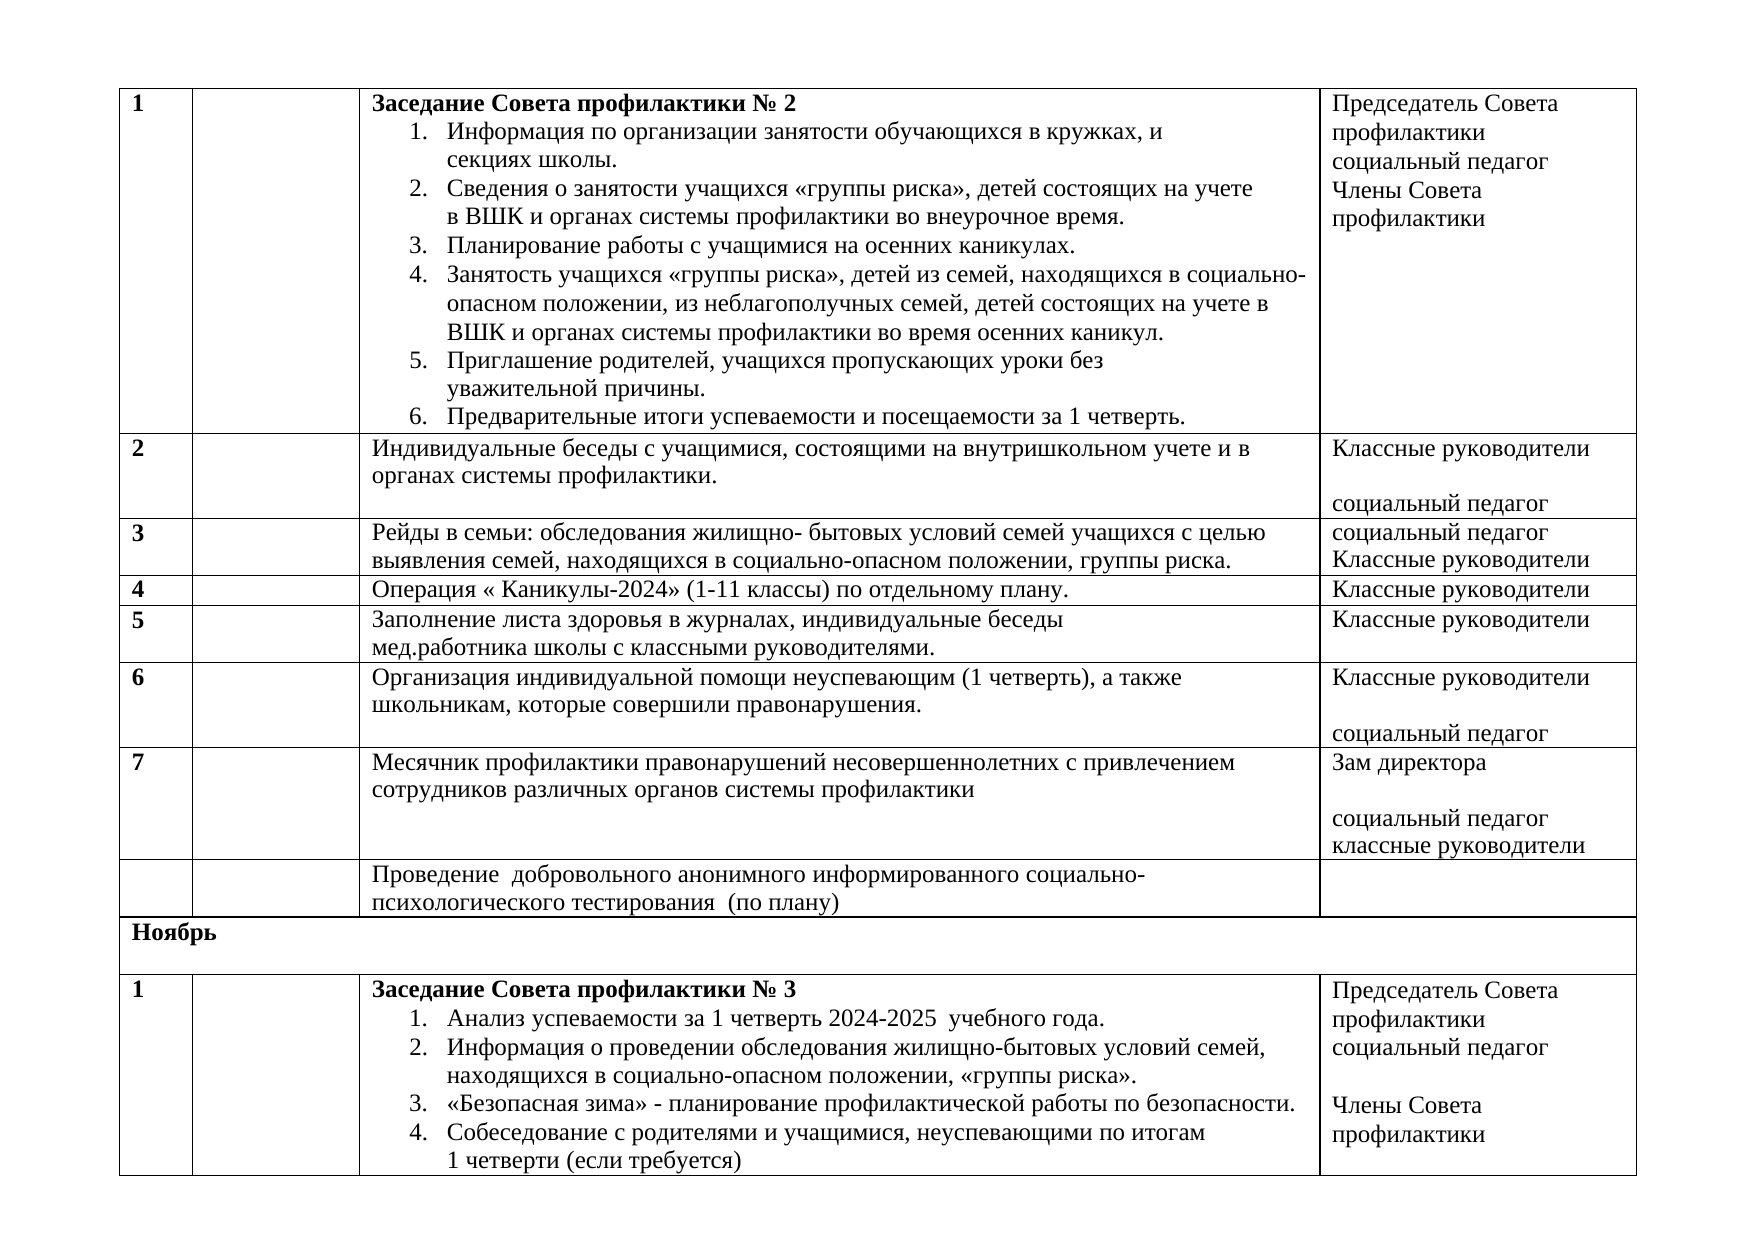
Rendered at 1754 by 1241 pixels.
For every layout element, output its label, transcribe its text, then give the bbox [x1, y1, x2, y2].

table_cell [193, 663, 359, 747]
table_cell 2 [120, 434, 192, 517]
table_cell [193, 606, 359, 662]
table_cell Классные руководители социальный педагог [1321, 434, 1636, 517]
table_cell Председатель Совета профилактики социальный педагог Члены Совета профилактики [1321, 975, 1636, 1175]
table_cell [1321, 860, 1636, 916]
table_cell социальный педагог Классные руководители [1321, 519, 1636, 575]
table_cell Ноябрь [120, 918, 1636, 974]
table_cell Рейды в семьи: обследования жилищно- бытовых условий семей учащихся с целью выявления семей, находящихся в социально-опасном положении, группы риска. [360, 519, 1319, 575]
table_cell [193, 434, 359, 517]
table_header Председатель Совета профилактики социальный педагог Члены Совета профилактики [1321, 89, 1636, 433]
table_cell Операция « Каникулы-2024» (1-11 классы) по отдельному плану. [360, 576, 1319, 604]
table_cell Классные руководители социальный педагог [1321, 663, 1636, 747]
table_cell Классные руководители [1321, 606, 1636, 662]
table_cell Организация индивидуальной помощи неуспевающим (1 четверть), а также школьникам, которые совершили правонарушения. [360, 663, 1319, 747]
table_cell [193, 860, 359, 916]
table_cell Заседание Совета профилактики № 3 Анализ успеваемости за 1 четверть 2024-2025 учебного года. Информация о проведении обследования жилищно-бытовых условий семей, находящихся в социально-опасном положении, «группы риска». «Безопасная зима» - планирование профилактической работы по безопасности. Собеседование с родителями и учащимися, неуспевающими по итогам 1 четверти (если требуется) [360, 975, 1319, 1175]
table_cell 4 [120, 576, 192, 604]
table_cell Индивидуальные беседы с учащимися, состоящими на внутришкольном учете и в органах системы профилактики. [360, 434, 1319, 517]
table_cell Заполнение листа здоровья в журналах, индивидуальные беседы мед.работника школы с классными руководителями. [360, 606, 1319, 662]
table_cell Месячник профилактики правонарушений несовершеннолетних с привлечением сотрудников различных органов системы профилактики [360, 748, 1319, 859]
table_header 1 [120, 89, 192, 433]
table_cell 3 [120, 519, 192, 575]
table_header Заседание Совета профилактики № 2 Информация по организации занятости обучающихся в кружках, и секциях школы. Сведения о занятости учащихся «группы риска», детей состоящих на учете в ВШК и органах системы профилактики во внеурочное время. Планирование работы с учащимися на осенних каникулах. Занятость учащихся «группы риска», детей из семей, находящихся в социально- опасном положении, из неблагополучных семей, детей состоящих на учете в ВШК и органах системы профилактики во время осенних каникул. Приглашение родителей, учащихся пропускающих уроки без уважительной причины. Предварительные итоги успеваемости и посещаемости за 1 четверть. [360, 89, 1319, 433]
table_cell [193, 576, 359, 604]
table_cell 7 [120, 748, 192, 859]
table_cell [193, 975, 359, 1175]
table_cell Зам директора социальный педагог классные руководители [1321, 748, 1636, 859]
table_header [193, 89, 359, 433]
table_cell 1 [120, 975, 192, 1175]
table_cell Классные руководители [1321, 576, 1636, 604]
table_cell [193, 519, 359, 575]
table_cell 6 [120, 663, 192, 747]
table_cell Проведение добровольного анонимного информированного социально-психологического тестирования (по плану) [360, 860, 1319, 916]
table_cell [193, 748, 359, 859]
table_cell [120, 860, 192, 916]
table_cell 5 [120, 606, 192, 662]
